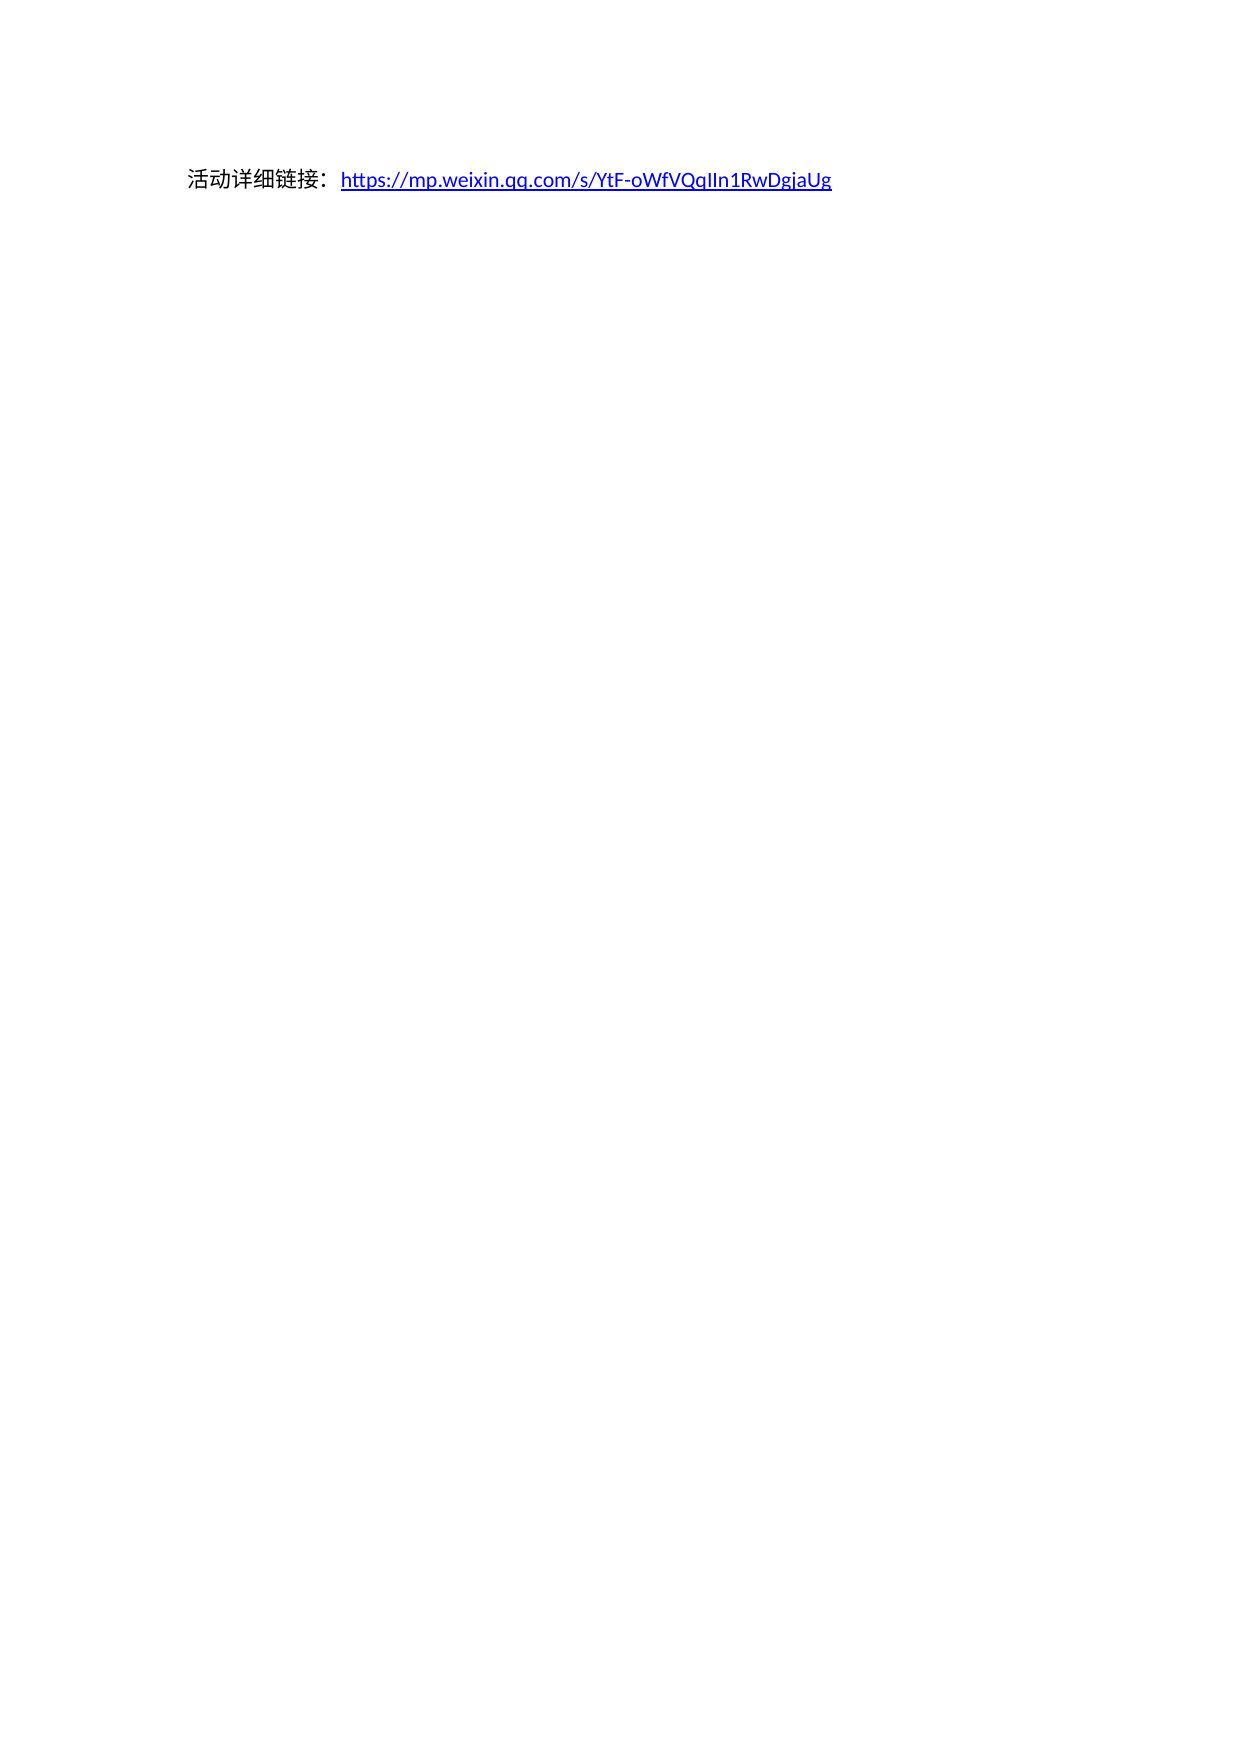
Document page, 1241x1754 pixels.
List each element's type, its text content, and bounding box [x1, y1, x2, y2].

text 活动详细链接：https://mp.weixin.qq.com/s/YtF-oWfVQqIIn1RwDgjaUg [187, 162, 1053, 194]
